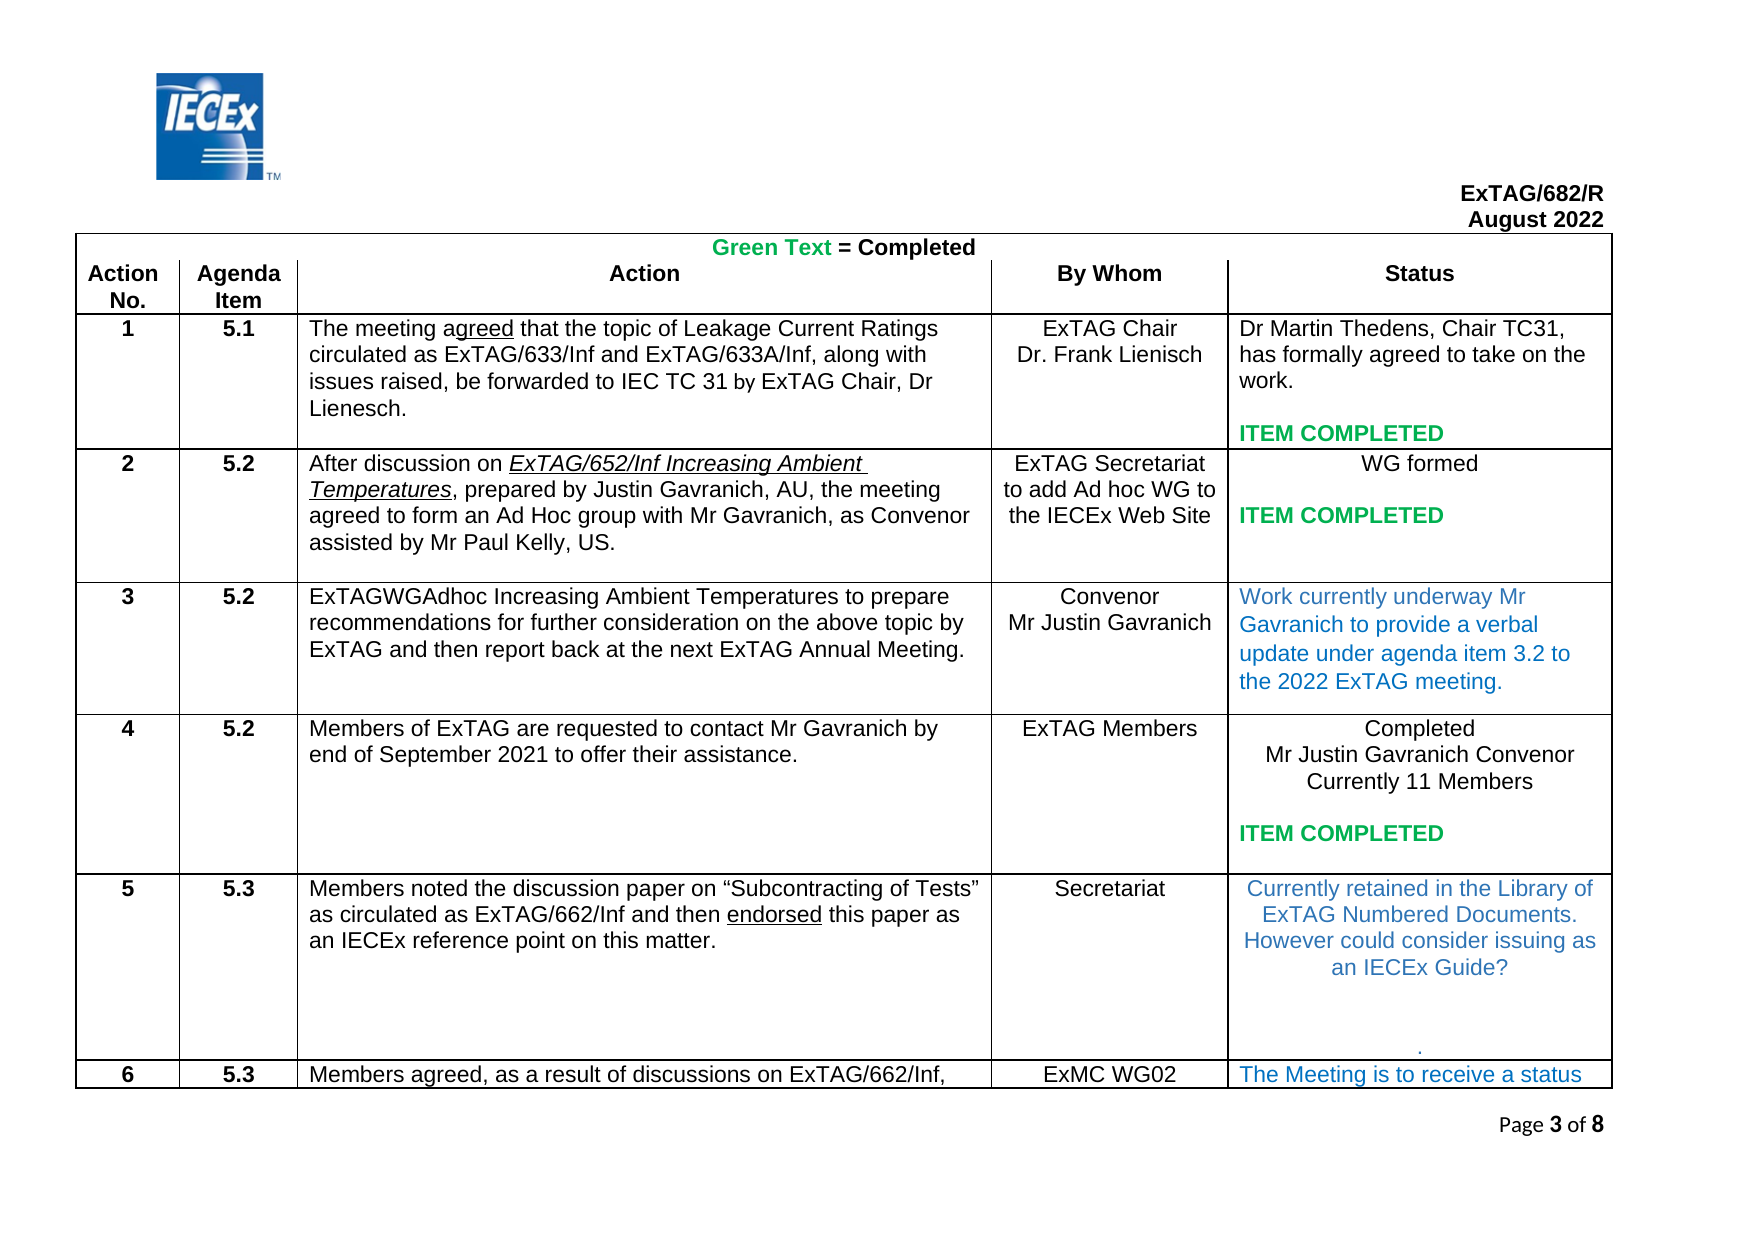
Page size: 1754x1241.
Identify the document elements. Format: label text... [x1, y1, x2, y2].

table_cell 5.3 [180, 1061, 297, 1087]
table_cell ExTAG Members [992, 715, 1227, 873]
table_cell Status [1229, 260, 1611, 313]
table_cell 5 [77, 875, 179, 1059]
table_cell ExTAGWGAdhoc Increasing Ambient Temperatures to prepare recommendations for further consideration on the above topic by ExTAG and then report back at the next ExTAG Annual Meeting. [298, 583, 991, 713]
table_cell Convenor Mr Justin Gavranich [992, 583, 1227, 713]
table_cell Members of ExTAG are requested to contact Mr Gavranich by end of September 2021 to offer their assistance. [298, 715, 991, 873]
table_cell 5.1 [180, 315, 297, 448]
table_cell ExTAG Secretariat to add Ad hoc WG to the IECEx Web Site [992, 450, 1227, 581]
table_cell Members noted the discussion paper on “Subcontracting of Tests” as circulated as ExTAG/662/Inf and then endorsed this paper as an IECEx reference point on this matter. [298, 875, 991, 1059]
table_cell 6 [77, 1061, 179, 1087]
table_cell The Meeting is to receive a status update from Mr Schuller [1229, 1061, 1611, 1087]
table_cell 1 [77, 315, 179, 448]
table_cell 4 [77, 715, 179, 873]
table_cell 2 [77, 450, 179, 581]
table_cell Action [298, 260, 991, 313]
picture [156, 73, 281, 180]
table_cell The meeting agreed that the topic of Leakage Current Ratings circulated as ExTAG/633/Inf and ExTAG/633A/Inf, along with issues raised, be forwarded to IEC TC 31 by ExTAG Chair, Dr Lienesch. [298, 315, 991, 448]
table_cell 5.2 [180, 715, 297, 873]
table_cell Action No. [77, 260, 179, 313]
table_cell Completed Mr Justin Gavranich Convenor Currently 11 Members ITEM COMPLETED [1229, 715, 1611, 873]
table_header Green Text = Completed [77, 234, 1611, 260]
table_cell ExTAG Chair Dr. Frank Lienisch [992, 315, 1227, 448]
table_cell Secretariat [992, 875, 1227, 1059]
table_cell ExMC WG02 Convenor Ms Katy Holdredge And Mr Richard Schuller [992, 1061, 1227, 1087]
table_cell After discussion on ExTAG/652/Inf Increasing Ambient Temperatures, prepared by Justin Gavranich, AU, the meeting agreed to form an Ad Hoc group with Mr Gavranich, as Convenor assisted by Mr Paul Kelly, US. [298, 450, 991, 581]
table_cell Work currently underway Mr Gavranich to provide a verbal update under agenda item 3.2 to the 2022 ExTAG meeting. [1229, 583, 1611, 713]
table_cell Agenda Item [180, 260, 297, 313]
table_cell WG formed ITEM COMPLETED [1229, 450, 1611, 581]
table_cell By Whom [992, 260, 1227, 313]
table_cell Dr Martin Thedens, Chair TC31, has formally agreed to take on the work. ITEM COMPLETED [1229, 315, 1611, 448]
table_cell 5.2 [180, 450, 297, 581]
table_cell Currently retained in the Library of ExTAG Numbered Documents. However could consider issuing as an IECEx Guide? . [1229, 875, 1611, 1059]
table_cell 3 [77, 583, 179, 713]
table_cell 5.3 [180, 875, 297, 1059]
table_cell 5.2 [180, 583, 297, 713]
